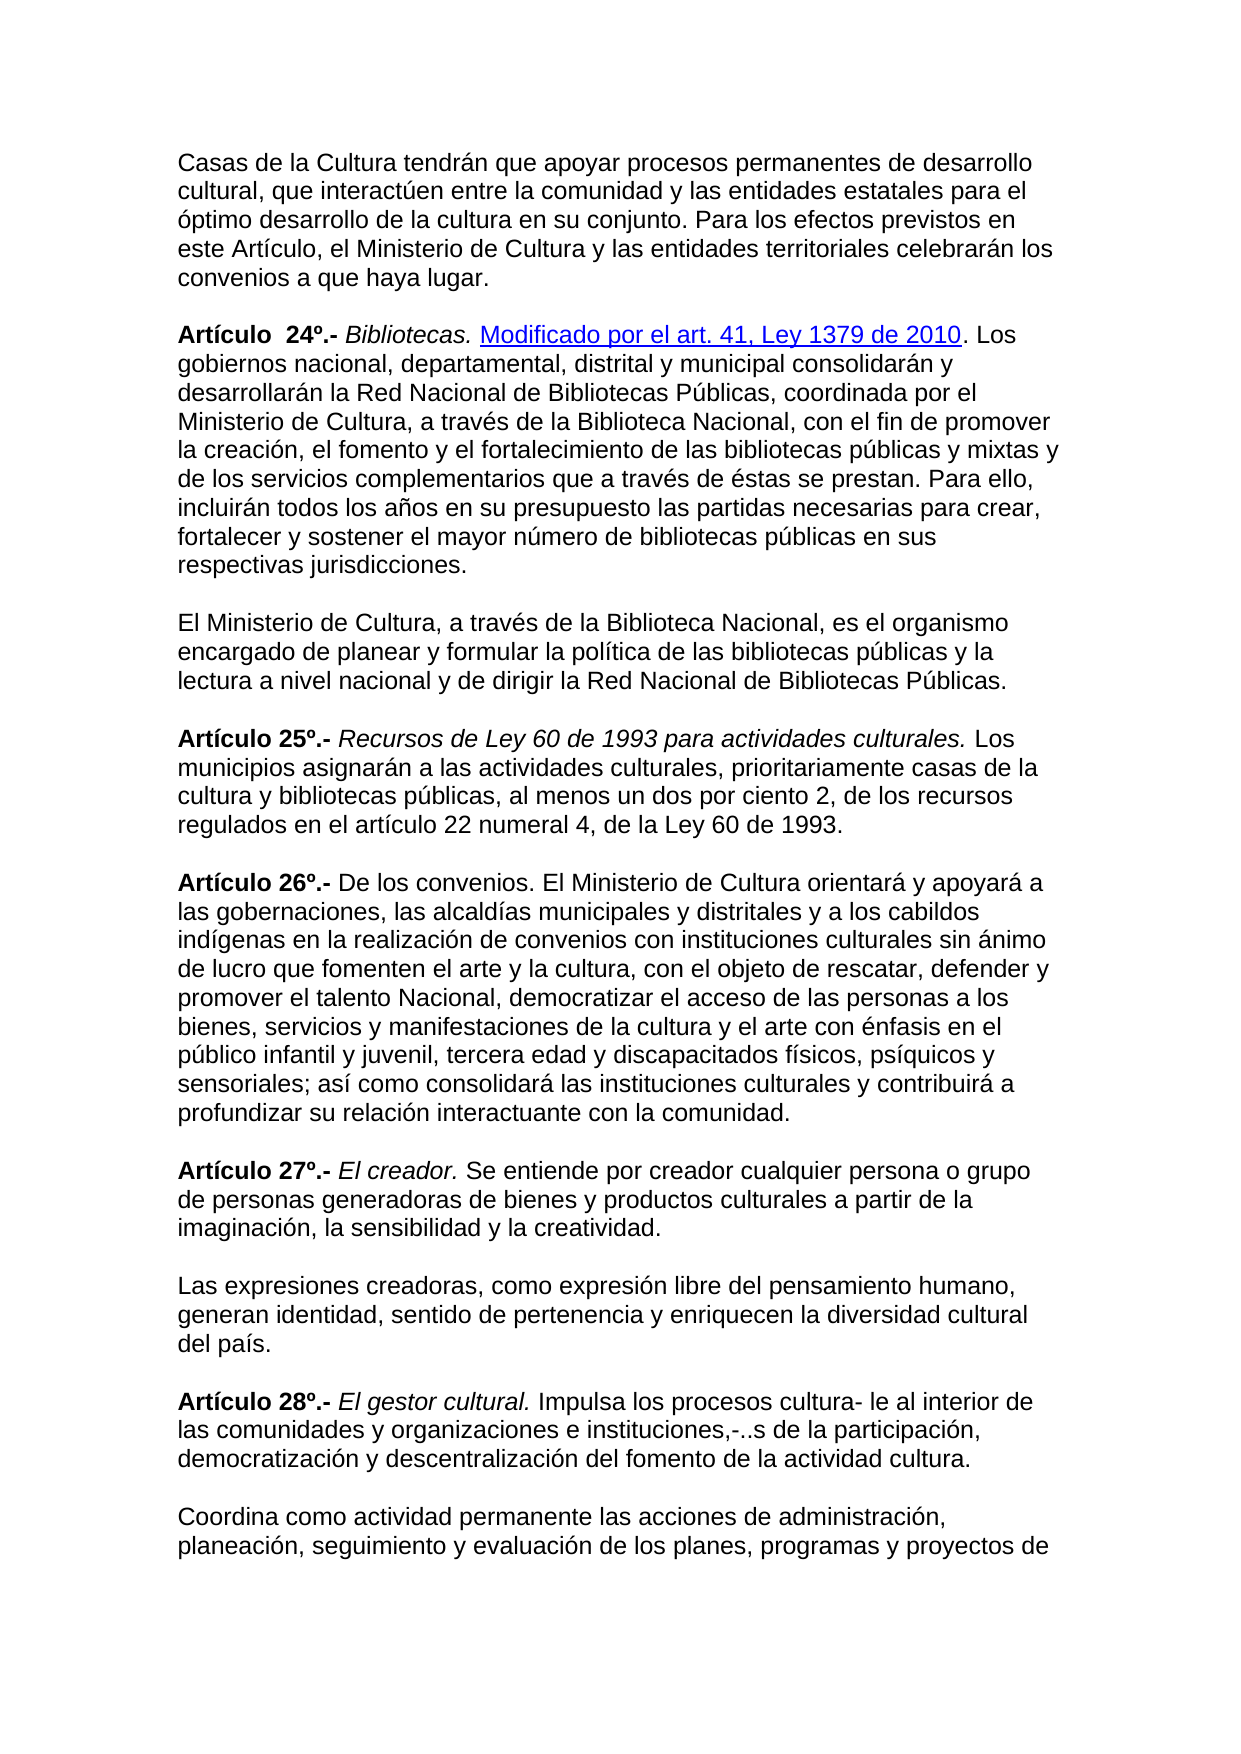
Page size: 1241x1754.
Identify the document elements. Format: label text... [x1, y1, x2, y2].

text Artículo 24º.- Bibliotecas. Modificado por el art. 41, Ley 1379 de 2010. Los gobiernos nacional, departamental, distrital y municipal consolidarán y desarrollarán la Red Nacional de Bibliotecas Públicas, coordinada por el Ministerio de Cultura, a través de la Biblioteca Nacional, con el fin de promover la creación, el fomento y el fortalecimiento de las bibliotecas públicas y mixtas y de los servicios complementarios que a través de éstas se prestan. Para ello, incluirán todos los años en su presupuesto las partidas necesarias para crear, fortalecer y sostener el mayor número de bibliotecas públicas en sus respectivas jurisdicciones. [177, 321, 1063, 579]
text Artículo 25º.- Recursos de Ley 60 de 1993 para actividades culturales. Los municipios asignarán a las actividades culturales, prioritariamente casas de la cultura y bibliotecas públicas, al menos un dos por ciento 2, de los recursos regulados en el artículo 22 numeral 4, de la Ley 60 de 1993. [177, 724, 1063, 839]
text Artículo 26º.- De los convenios. El Ministerio de Cultura orientará y apoyará a las gobernaciones, las alcaldías municipales y distritales y a los cabildos indígenas en la realización de convenios con instituciones culturales sin ánimo de lucro que fomenten el arte y la cultura, con el objeto de rescatar, defender y promover el talento Nacional, democratizar el acceso de las personas a los bienes, servicios y manifestaciones de la cultura y el arte con énfasis en el público infantil y juvenil, tercera edad y discapacitados físicos, psíquicos y sensoriales; así como consolidará las instituciones culturales y contribuirá a profundizar su relación interactuante con la comunidad. [177, 868, 1063, 1127]
text Artículo 27º.- El creador. Se entiende por creador cualquier persona o grupo de personas generadoras de bienes y productos culturales a partir de la imaginación, la sensibilidad y la creatividad. [177, 1156, 1063, 1242]
text Artículo 28º.- El gestor cultural. Impulsa los procesos cultura- le al interior de las comunidades y organizaciones e instituciones,-..s de la participación, democratización y descentralización del fomento de la actividad cultura. [177, 1387, 1063, 1473]
text Las expresiones creadoras, como expresión libre del pensamiento humano, generan identidad, sentido de pertenencia y enriquecen la diversidad cultural del país. [177, 1271, 1063, 1358]
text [177, 1502, 1063, 1560]
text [177, 148, 1063, 291]
text El Ministerio de Cultura, a través de la Biblioteca Nacional, es el organismo encargado de planear y formular la política de las bibliotecas públicas y la lectura a nivel nacional y de dirigir la Red Nacional de Bibliotecas Públicas. [177, 608, 1063, 695]
